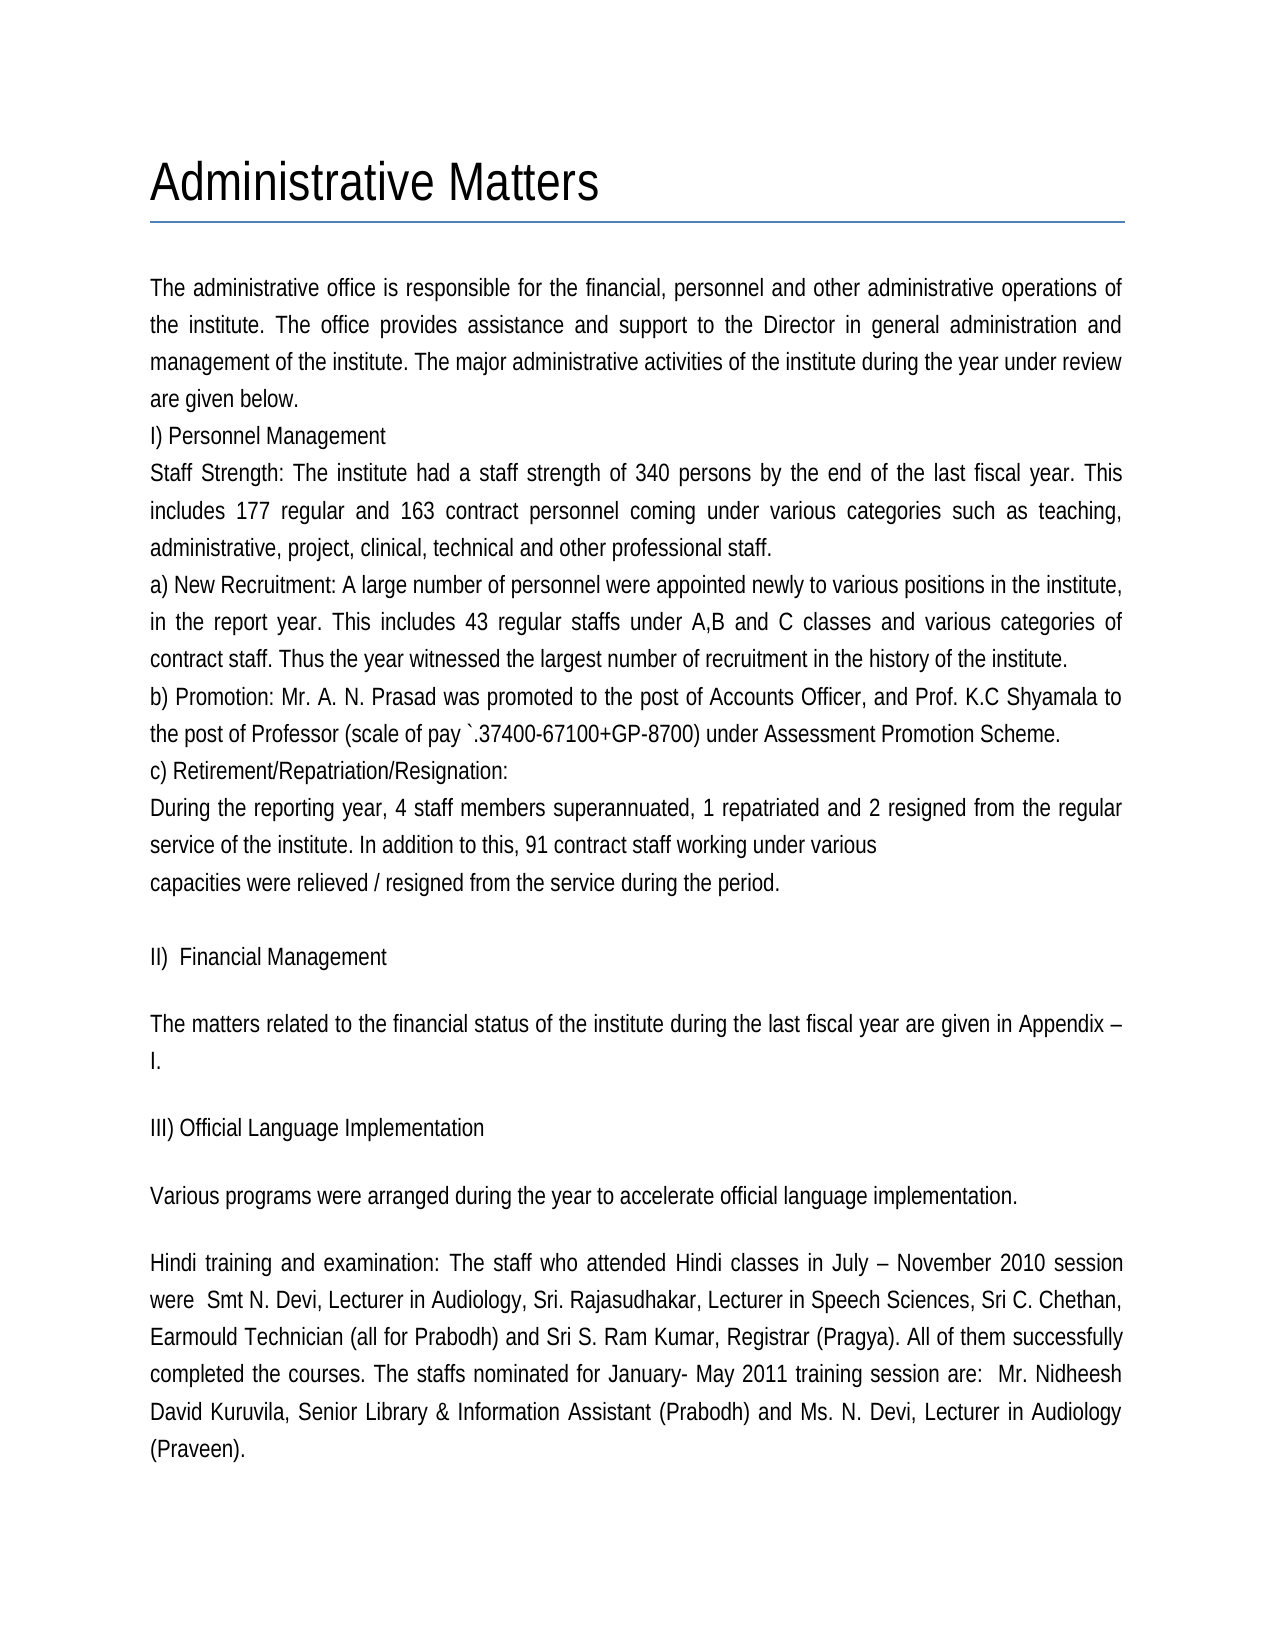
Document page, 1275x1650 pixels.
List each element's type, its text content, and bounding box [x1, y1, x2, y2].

text The matters related to the financial status of the institute during the last fiscal year are given in Appendix – I. [150, 1009, 1125, 1075]
title Administrative Matters [150, 150, 1125, 221]
text During the reporting year, 4 staff members superannuated, 1 repatriated and 2 resigned from the regular service of the institute. In addition to this, 91 contract staff working under various [150, 793, 1125, 859]
text Hindi training and examination: The staff who attended Hindi classes in July – November 2010 session were Smt N. Devi, Lecturer in Audiology, Sri. Rajasudhakar, Lecturer in Speech Sciences, Sri C. Chethan, Earmould Technician (all for Prabodh) and Sri S. Ram Kumar, Registrar (Pragya). All of them successfully completed the courses. The staffs nominated for January- May 2011 training session are: Mr. Nidheesh David Kuruvila, Senior Library & Information Assistant (Prabodh) and Ms. N. Devi, Lecturer in Audiology (Praveen). [150, 1248, 1125, 1462]
text a) New Recruitment: A large number of personnel were appointed newly to various positions in the institute, in the report year. This includes 43 regular staffs under A,B and C classes and various categories of contract staff. Thus the year witnessed the largest number of recruitment in the history of the institute. [150, 570, 1125, 673]
text III) Official Language Implementation [150, 1113, 1125, 1142]
text b) Promotion: Mr. A. N. Prasad was promoted to the post of Accounts Officer, and Prof. K.C Shyamala to the post of Professor (scale of pay `.37400-67100+GP-8700) under Assessment Promotion Scheme. [150, 682, 1125, 747]
text II) Financial Management [150, 942, 1125, 971]
text c) Retirement/Repatriation/Resignation: [150, 756, 1125, 784]
text Staff Strength: The institute had a staff strength of 340 persons by the end of the last fiscal year. This includes 177 regular and 163 contract personnel coming under various categories such as teaching, administrative, project, clinical, technical and other professional staff. [150, 458, 1125, 561]
text The administrative office is responsible for the financial, personnel and other administrative operations of the institute. The office provides assistance and support to the Director in general administration and management of the institute. The major administrative activities of the institute during the year under review are given below. [150, 272, 1125, 413]
text I) Personnel Management [150, 421, 1125, 450]
text capacities were relieved / resigned from the service during the period. [150, 867, 1125, 896]
text Various programs were arranged during the year to accelerate official language implementation. [150, 1181, 1125, 1209]
